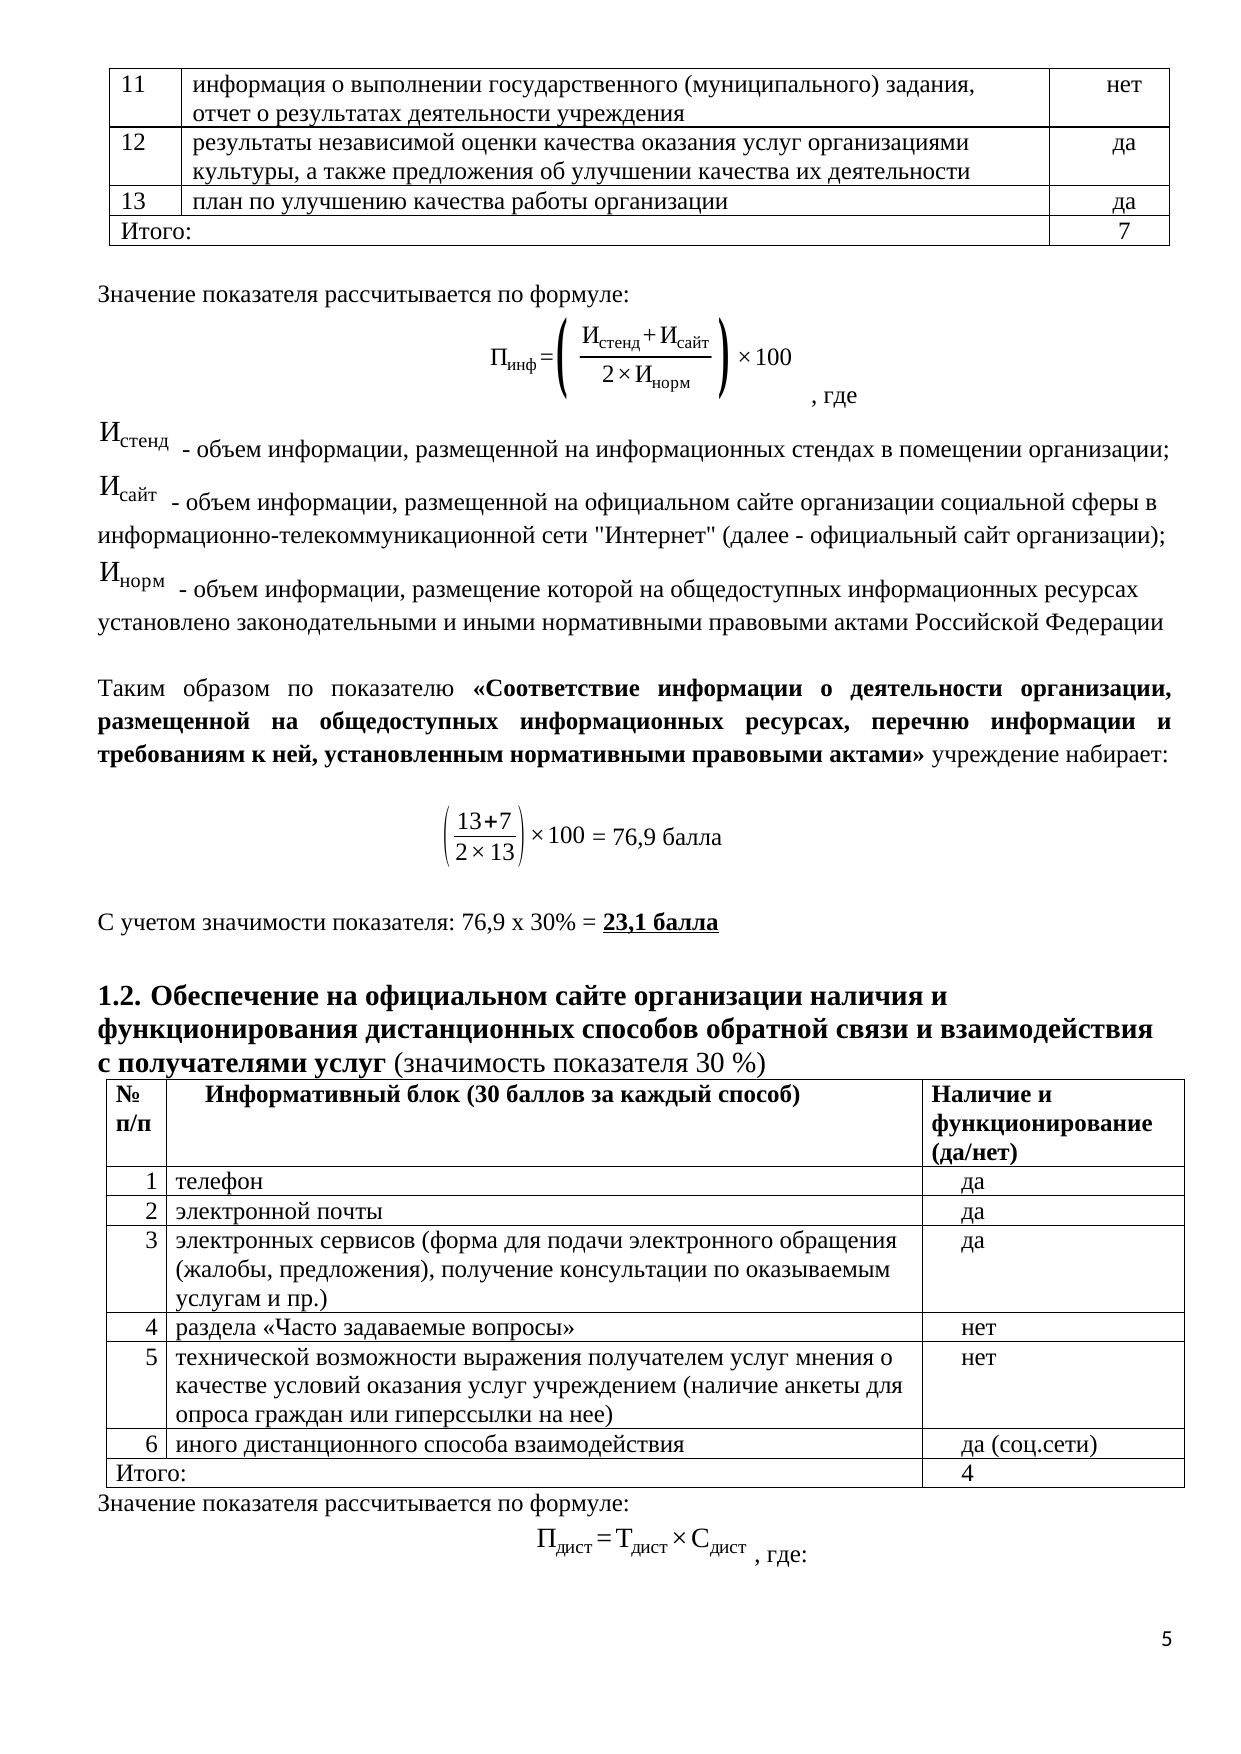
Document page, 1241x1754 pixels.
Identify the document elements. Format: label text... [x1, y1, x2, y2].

table_header № п/п [107, 1080, 166, 1166]
table_cell 6 [107, 1429, 166, 1458]
table_cell электронной почты [167, 1196, 922, 1225]
table_cell 3 [107, 1226, 166, 1312]
table_header Наличие и функционирование (да/нет) [923, 1080, 1184, 1166]
table_cell иного дистанционного способа взаимодействия [167, 1429, 922, 1458]
table_cell 12 [110, 128, 181, 185]
table_cell результаты независимой оценки качества оказания услуг организациями культуры, а также предложения об улучшении качества их деятельности [182, 128, 1049, 185]
table_cell да [923, 1196, 1184, 1225]
text = 76,9 балла [397, 804, 1172, 869]
table_cell да (соц.сети) [923, 1429, 1184, 1458]
table_cell 13 [110, 186, 181, 215]
text 1.2. Обеспечение на официальном сайте организации наличия и функционирования дистанционных способов обратной связи и взаимодействия с получателями услуг (значимость показателя 30 %) [97, 978, 1172, 1079]
table_cell план по улучшению качества работы организации [182, 186, 1049, 215]
table_cell 7 [1050, 216, 1169, 244]
table_cell телефон [167, 1167, 922, 1195]
table_cell технической возможности выражения получателем услуг мнения о качестве условий оказания услуг учреждением (наличие анкеты для опроса граждан или гиперссылки на нее) [167, 1342, 922, 1428]
table_cell раздела «Часто задаваемые вопросы» [167, 1313, 922, 1341]
text С учетом значимости показателя: 76,9 х 30% = 23,1 балла [97, 907, 1172, 935]
table_cell да [923, 1167, 1184, 1195]
text Значение показателя рассчитывается по формуле: [97, 279, 1172, 307]
table_cell нет [923, 1342, 1184, 1428]
table_cell 2 [107, 1196, 166, 1225]
text , где: [97, 1521, 1172, 1568]
table_cell да [923, 1226, 1184, 1312]
table_cell электронных сервисов (форма для подачи электронного обращения (жалобы, предложения), получение консультации по оказываемым услугам и пр.) [167, 1226, 922, 1312]
text - объем информации, размещенной на информационных стендах в помещении организации; [97, 414, 1172, 463]
table_cell Итого: [107, 1459, 922, 1487]
text , где [97, 312, 1172, 409]
text Таким образом по показателю «Соответствие информации о деятельности организации, размещенной на общедоступных информационных ресурсах, перечню информации и требованиям к ней, установленным нормативными правовыми актами» учреждение набирает: [97, 673, 1172, 768]
table_cell Итого: [110, 216, 1049, 244]
table_cell информация о выполнении государственного (муниципального) задания, отчет о результатах деятельности учреждения [182, 69, 1049, 126]
table_cell 1 [107, 1167, 166, 1195]
text - объем информации, размещение которой на общедоступных информационных ресурсах установлено законодательными и иными нормативными правовыми актами Российской Федерации [97, 553, 1172, 636]
text - объем информации, размещенной на официальном сайте организации социальной сферы в информационно-телекоммуникационной сети "Интернет" (далее - официальный сайт организации); [97, 467, 1172, 549]
table_cell 4 [923, 1459, 1184, 1487]
table_cell да [1050, 128, 1169, 185]
table_cell нет [923, 1313, 1184, 1341]
table_cell да [1050, 186, 1169, 215]
text Значение показателя рассчитывается по формуле: [97, 1488, 1172, 1517]
table_cell 5 [107, 1342, 166, 1428]
table_cell нет [1050, 69, 1169, 126]
table_header Информативный блок (30 баллов за каждый способ) [167, 1080, 922, 1166]
table_cell 4 [107, 1313, 166, 1341]
table_cell 11 [110, 69, 181, 126]
